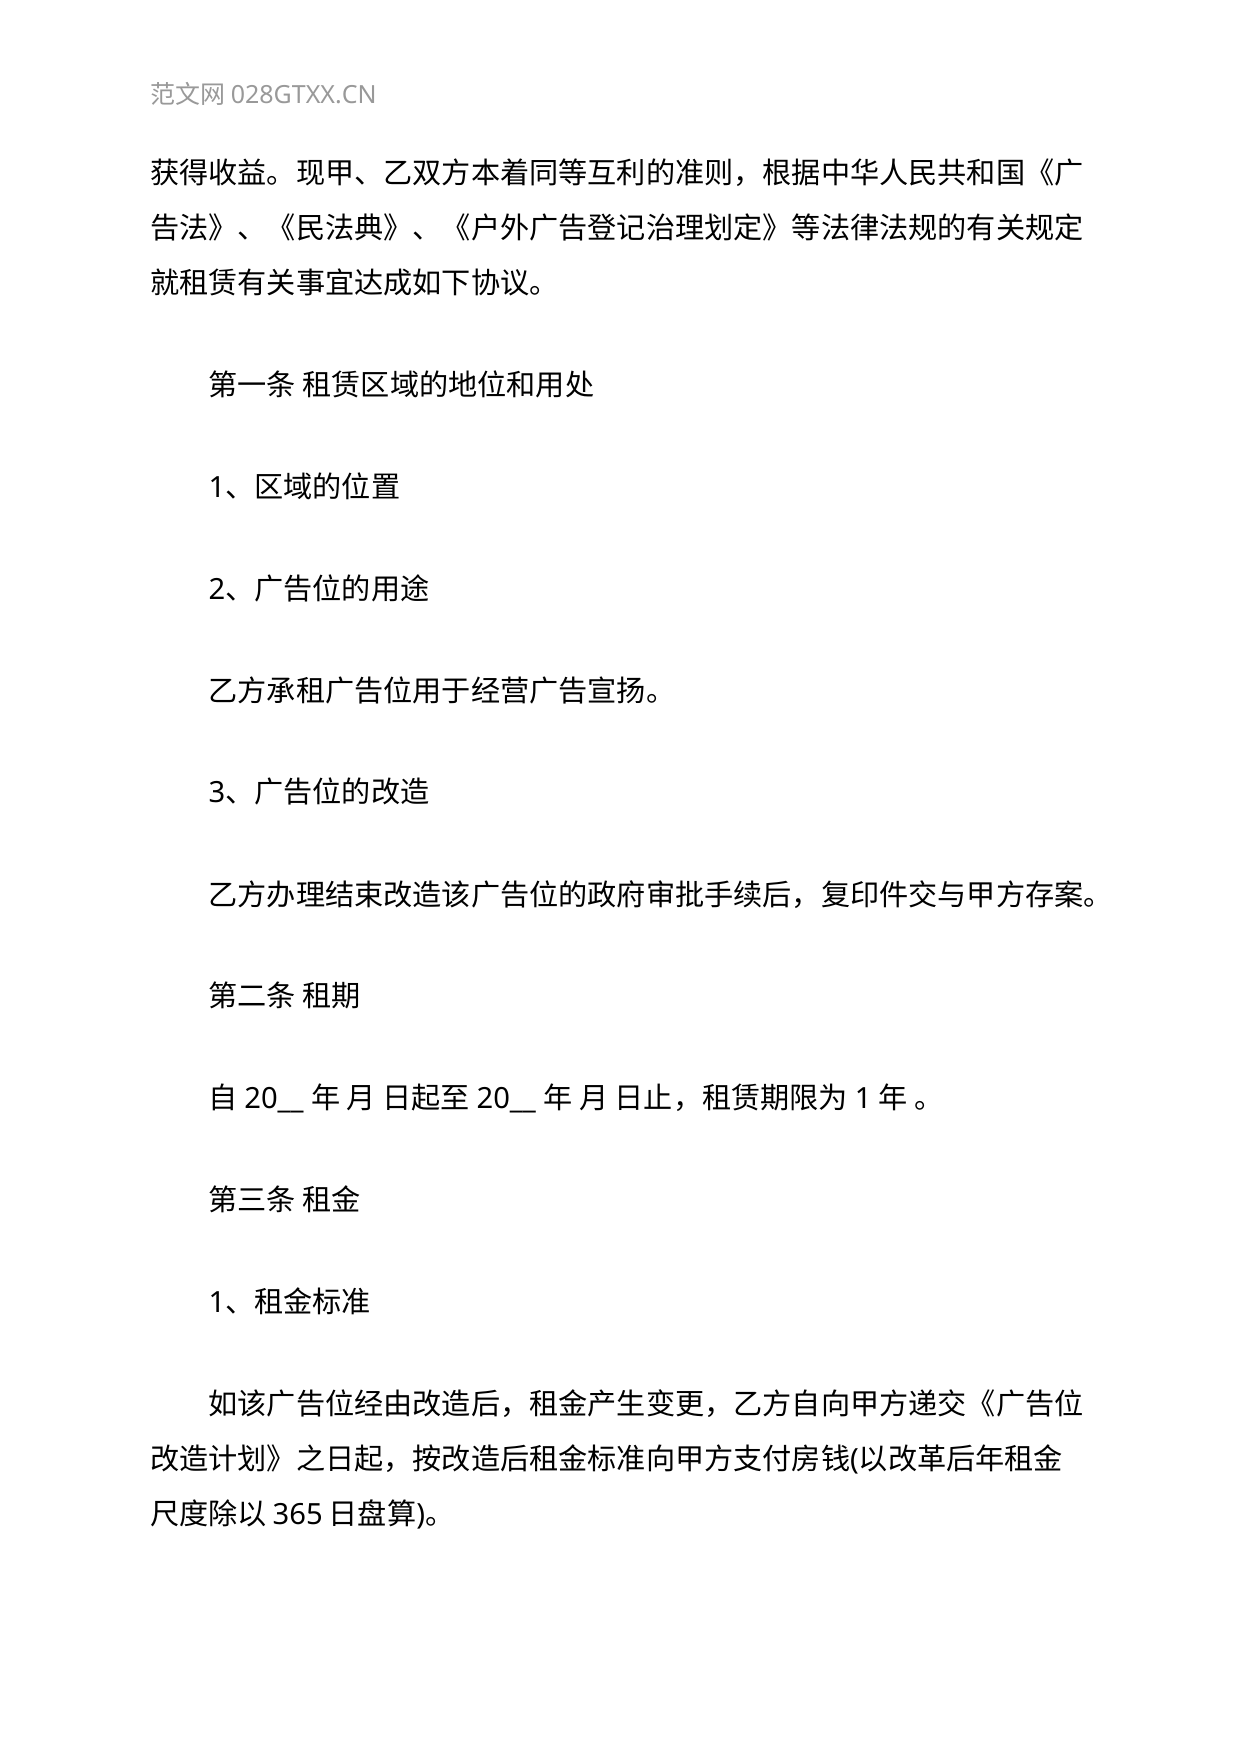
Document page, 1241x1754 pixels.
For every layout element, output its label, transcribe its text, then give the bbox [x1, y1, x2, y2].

text 2、广告位的用途 [150, 565, 1090, 608]
text 1、租金标准 [150, 1278, 1090, 1321]
text 1、区域的位置 [150, 463, 1090, 506]
text 乙方办理结束改造该广告位的政府审批手续后，复印件交与甲方存案。 [150, 871, 1090, 913]
text 乙方承租广告位用于经营广告宣扬。 [150, 667, 1090, 709]
text 第三条 租金 [150, 1177, 1090, 1219]
text 第二条 租期 [150, 973, 1090, 1015]
text 如该广告位经由改造后，租金产生变更，乙方自向甲方递交《广告位改造计划》之日起，按改造后租金标准向甲方支付房钱(以改革后年租金尺度除以365日盘算)。 [150, 1380, 1090, 1533]
text 第一条 租赁区域的地位和用处 [150, 362, 1090, 404]
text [150, 150, 1090, 302]
text 3、广告位的改造 [150, 769, 1090, 811]
text 自 20__ 年 月 日起至 20__ 年 月 日止，租赁期限为 1 年 。 [150, 1074, 1090, 1117]
